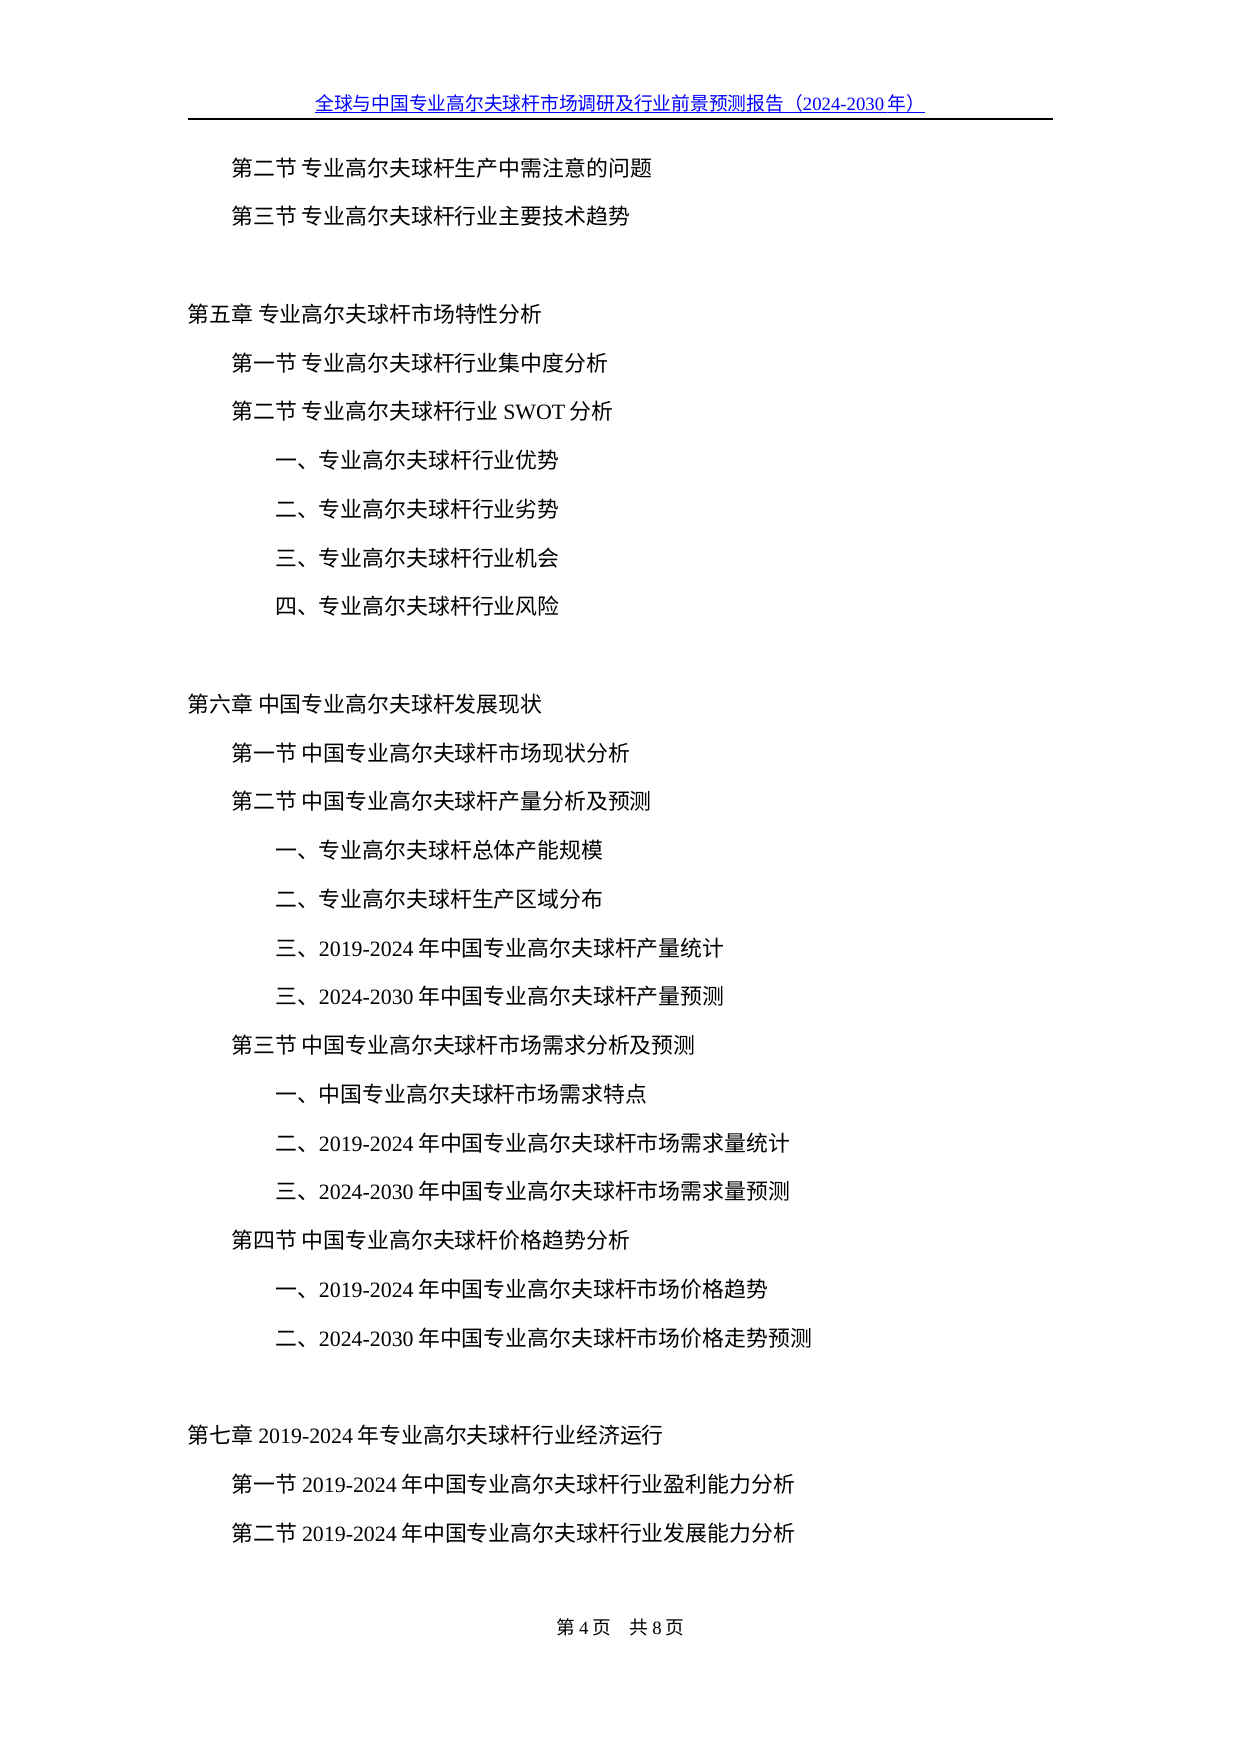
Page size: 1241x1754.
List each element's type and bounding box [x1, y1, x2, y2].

text [187, 150, 1053, 1548]
